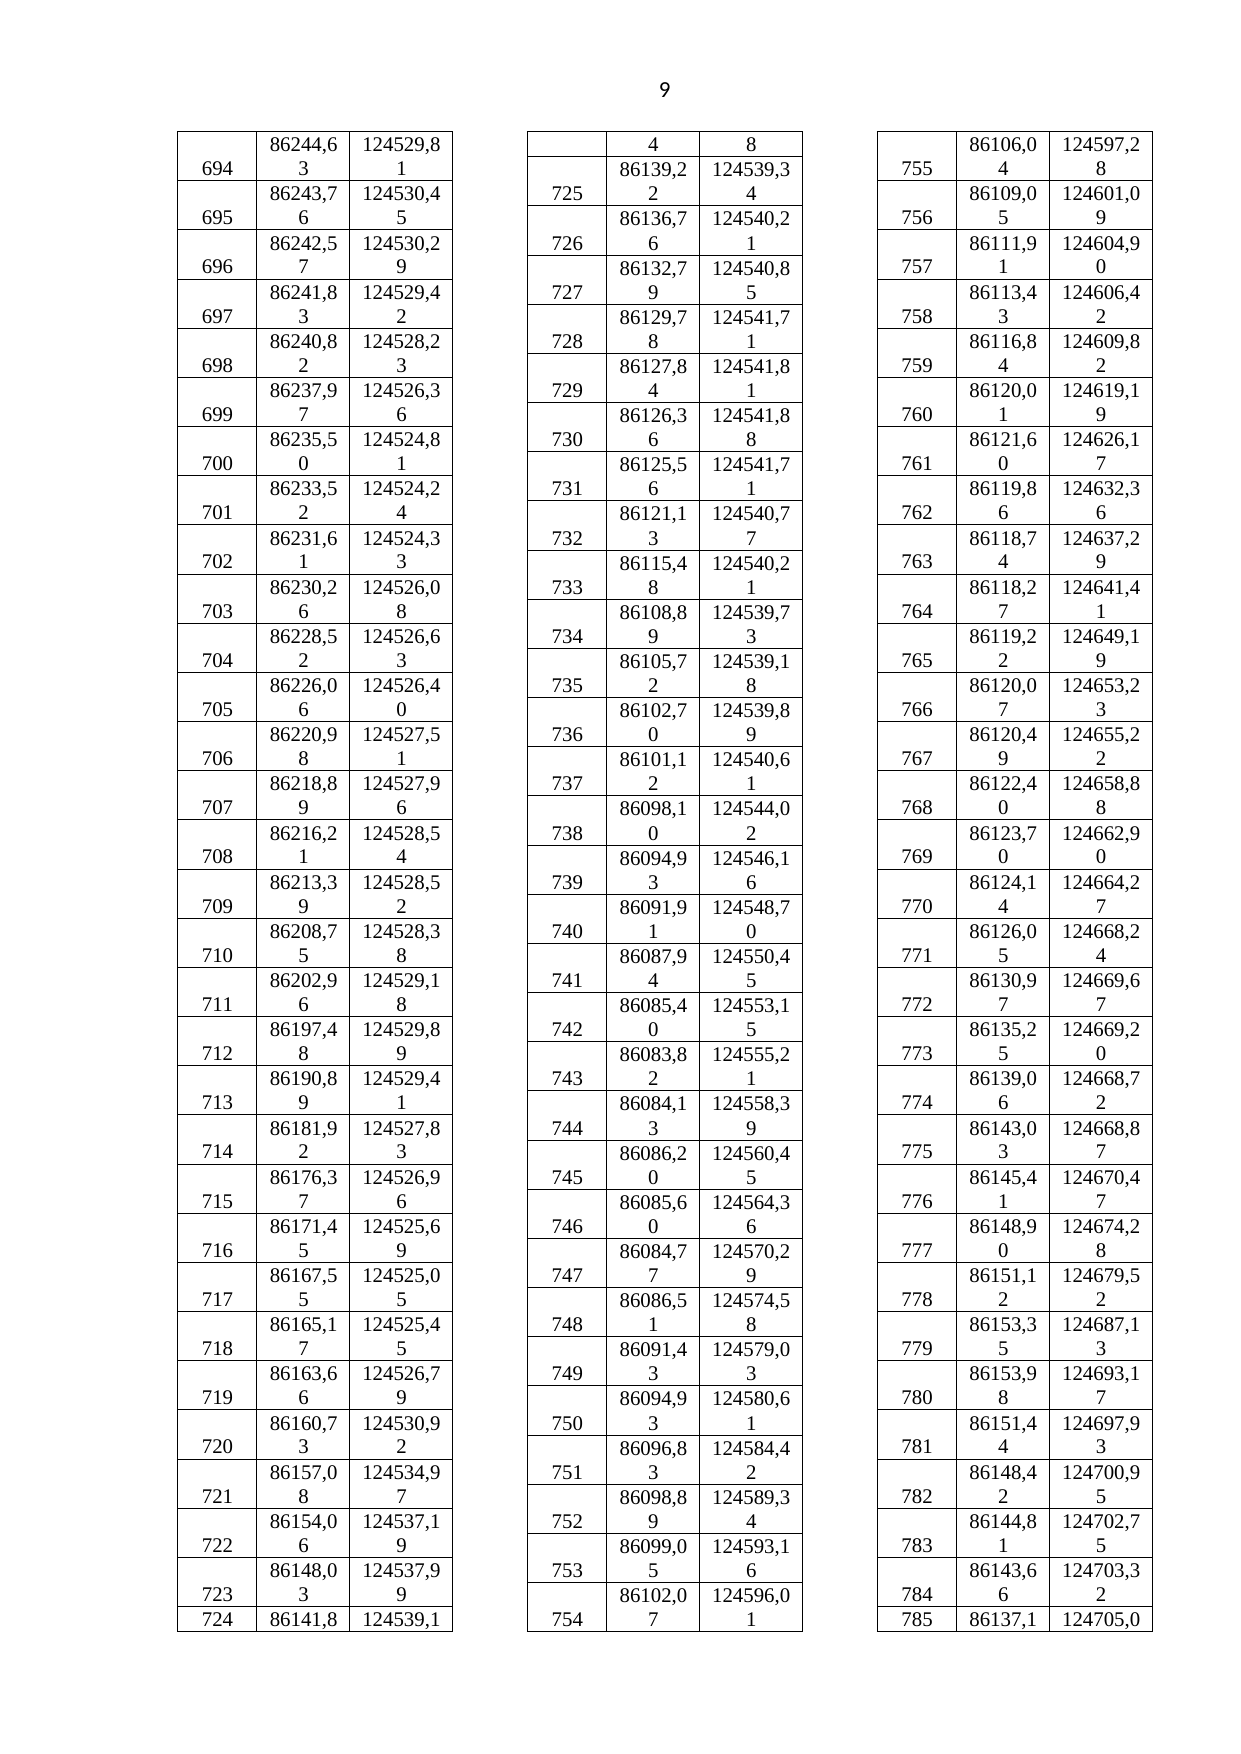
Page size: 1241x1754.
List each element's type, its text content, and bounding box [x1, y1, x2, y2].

table_cell 760 [878, 378, 956, 426]
table_cell 698 [178, 329, 256, 377]
table_cell 714 [178, 1115, 256, 1163]
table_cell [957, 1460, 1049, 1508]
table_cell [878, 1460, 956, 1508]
table_cell 86111,91 [957, 230, 1049, 278]
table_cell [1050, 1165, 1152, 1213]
table_cell 124529,81 [350, 132, 452, 180]
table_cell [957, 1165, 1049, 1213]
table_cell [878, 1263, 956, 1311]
table_cell 124574,58 [700, 1288, 802, 1336]
table_cell 86154,06 [257, 1509, 349, 1557]
table_cell 86233,52 [257, 476, 349, 524]
table_cell 124540,85 [700, 256, 802, 304]
table_cell 756 [878, 181, 956, 229]
table_cell 751 [528, 1436, 606, 1484]
table_cell 124540,77 [700, 501, 802, 549]
table_cell 124579,03 [700, 1337, 802, 1385]
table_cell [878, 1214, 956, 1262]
table_cell 86157,08 [257, 1460, 349, 1508]
table_cell 86094,93 [607, 1386, 699, 1434]
table_cell 86120,49 [957, 722, 1049, 770]
table_cell 86106,04 [957, 132, 1049, 180]
table_cell 86099,05 [607, 1534, 699, 1582]
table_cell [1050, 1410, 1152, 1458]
table_cell 124526,96 [350, 1165, 452, 1213]
table_cell 86102,07 [607, 1583, 699, 1631]
table_cell 753 [528, 1534, 606, 1582]
table_cell 718 [178, 1312, 256, 1360]
table_cell 124530,92 [350, 1410, 452, 1458]
table_cell 124653,23 [1050, 673, 1152, 721]
table_cell 86094,93 [607, 846, 699, 894]
table_cell 86240,82 [257, 329, 349, 377]
table_cell 86108,89 [607, 600, 699, 648]
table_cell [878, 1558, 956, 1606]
table_cell 702 [178, 525, 256, 573]
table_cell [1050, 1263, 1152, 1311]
table_cell 763 [878, 525, 956, 573]
table_cell 86118,27 [957, 575, 1049, 623]
table_cell 124550,45 [700, 944, 802, 992]
table_cell 124540,21 [700, 206, 802, 254]
table_cell 86243,76 [257, 181, 349, 229]
table_cell 743 [528, 1042, 606, 1090]
table_cell 124526,63 [350, 624, 452, 672]
table_cell 124539,89 [700, 698, 802, 746]
table_cell 731 [528, 452, 606, 500]
table_cell 720 [178, 1410, 256, 1458]
table_cell 721 [178, 1460, 256, 1508]
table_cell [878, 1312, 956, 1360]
table_cell 86102,70 [607, 698, 699, 746]
table_cell 86228,52 [257, 624, 349, 672]
table_cell 124555,21 [700, 1042, 802, 1090]
table_cell 86086,51 [607, 1288, 699, 1336]
table_cell 742 [528, 993, 606, 1041]
table_cell 730 [528, 403, 606, 451]
table_cell 86126,05 [957, 919, 1049, 967]
table_cell 124604,90 [1050, 230, 1152, 278]
table_cell 722 [178, 1509, 256, 1557]
table_cell 735 [528, 649, 606, 697]
table_cell 774 [878, 1066, 956, 1114]
table_cell 124558,39 [700, 1091, 802, 1139]
table_cell 124527,83 [350, 1115, 452, 1163]
table_cell 124537,99 [350, 1558, 452, 1606]
table_cell 124541,88 [700, 403, 802, 451]
table_cell 762 [878, 476, 956, 524]
table_cell 752 [528, 1485, 606, 1533]
table_cell 86141,84 [257, 1607, 349, 1631]
table_cell 124626,17 [1050, 427, 1152, 475]
table_cell 124526,79 [350, 1361, 452, 1409]
table_cell 86098,10 [607, 796, 699, 844]
table_cell 732 [528, 501, 606, 549]
table_cell 706 [178, 722, 256, 770]
table_cell 124609,82 [1050, 329, 1152, 377]
table_cell 124593,16 [700, 1534, 802, 1582]
table_cell 86220,98 [257, 722, 349, 770]
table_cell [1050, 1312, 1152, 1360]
table_cell 704 [178, 624, 256, 672]
table_cell 699 [178, 378, 256, 426]
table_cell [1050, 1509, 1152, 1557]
table_cell 124529,18 [350, 968, 452, 1016]
table_cell 124560,45 [700, 1141, 802, 1189]
table_cell 124589,34 [700, 1485, 802, 1533]
table_cell 124526,08 [350, 575, 452, 623]
table_cell 758 [878, 280, 956, 328]
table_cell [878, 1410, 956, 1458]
table_cell 124530,45 [350, 181, 452, 229]
table_cell 124525,45 [350, 1312, 452, 1360]
table_cell 86126,36 [607, 403, 699, 451]
table_cell 124528,54 [350, 820, 452, 868]
table_cell 86135,25 [957, 1017, 1049, 1065]
table_cell 86096,83 [607, 1436, 699, 1484]
table_cell 124524,81 [350, 427, 452, 475]
table_cell 744 [528, 1091, 606, 1139]
table_cell 124537,19 [350, 1509, 452, 1557]
table_cell 124606,42 [1050, 280, 1152, 328]
table_cell 86242,57 [257, 230, 349, 278]
table_cell 719 [178, 1361, 256, 1409]
table_cell 86139,06 [957, 1066, 1049, 1114]
table_cell 770 [878, 870, 956, 918]
table_cell 86190,89 [257, 1066, 349, 1114]
table_cell 124524,33 [350, 525, 452, 573]
table_cell 727 [528, 256, 606, 304]
table_cell 124580,61 [700, 1386, 802, 1434]
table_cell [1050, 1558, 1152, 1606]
table_cell 86213,39 [257, 870, 349, 918]
table_cell 124530,29 [350, 230, 452, 278]
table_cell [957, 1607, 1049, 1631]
table_cell 754 [528, 1583, 606, 1631]
table_cell 86197,48 [257, 1017, 349, 1065]
table_cell 86091,91 [607, 895, 699, 943]
table_cell 86163,66 [257, 1361, 349, 1409]
table_cell 705 [178, 673, 256, 721]
table_cell 124553,15 [700, 993, 802, 1041]
table_cell 86098,89 [607, 1485, 699, 1533]
table_cell 772 [878, 968, 956, 1016]
table_cell 86244,63 [257, 132, 349, 180]
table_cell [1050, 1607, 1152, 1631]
table_cell 86136,76 [607, 206, 699, 254]
table_cell 124529,89 [350, 1017, 452, 1065]
table_cell 86129,78 [607, 305, 699, 353]
table_cell 740 [528, 895, 606, 943]
table_cell 124527,96 [350, 771, 452, 819]
table_cell 124529,41 [350, 1066, 452, 1114]
table_cell 124539,18 [700, 132, 802, 156]
table_cell 124669,20 [1050, 1017, 1152, 1065]
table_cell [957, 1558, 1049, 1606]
table_cell 124539,18 [700, 649, 802, 697]
table_cell 86141,84 [607, 132, 699, 156]
table_cell 124539,34 [700, 157, 802, 205]
table_cell 696 [178, 230, 256, 278]
table_cell 124668,24 [1050, 919, 1152, 967]
table_cell 86241,83 [257, 280, 349, 328]
table_cell 124632,36 [1050, 476, 1152, 524]
table_cell 86160,73 [257, 1410, 349, 1458]
table_cell 86109,05 [957, 181, 1049, 229]
table_cell 86148,03 [257, 1558, 349, 1606]
table_cell 694 [178, 132, 256, 180]
table_cell 86231,61 [257, 525, 349, 573]
table_cell 86125,56 [607, 452, 699, 500]
table_cell 124619,19 [1050, 378, 1152, 426]
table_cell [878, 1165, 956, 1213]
table_cell 710 [178, 919, 256, 967]
table_cell 741 [528, 944, 606, 992]
table_cell 124541,71 [700, 452, 802, 500]
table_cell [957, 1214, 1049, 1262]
table_cell 86208,75 [257, 919, 349, 967]
table_cell 124539,18 [350, 1607, 452, 1631]
table_cell 703 [178, 575, 256, 623]
table_cell 86230,26 [257, 575, 349, 623]
table_cell 124541,81 [700, 354, 802, 402]
table_cell 748 [528, 1288, 606, 1336]
table_cell 86171,45 [257, 1214, 349, 1262]
table_cell 86087,94 [607, 944, 699, 992]
table_cell 749 [528, 1337, 606, 1385]
table_cell 124601,09 [1050, 181, 1152, 229]
table_cell 124548,70 [700, 895, 802, 943]
table_cell 124541,71 [700, 305, 802, 353]
table_cell 86119,86 [957, 476, 1049, 524]
table_cell 86083,82 [607, 1042, 699, 1090]
table_cell 86119,22 [957, 624, 1049, 672]
table_cell 124540,61 [700, 747, 802, 795]
table_cell 695 [178, 181, 256, 229]
table_cell 771 [878, 919, 956, 967]
table_cell 745 [528, 1141, 606, 1189]
table_cell 86122,40 [957, 771, 1049, 819]
table_cell 86085,40 [607, 993, 699, 1041]
table_cell 124540,21 [700, 551, 802, 599]
table_cell 709 [178, 870, 256, 918]
table_cell 711 [178, 968, 256, 1016]
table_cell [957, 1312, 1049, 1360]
table_cell 124662,90 [1050, 820, 1152, 868]
table_cell 86127,84 [607, 354, 699, 402]
table_cell 124526,40 [350, 673, 452, 721]
table_cell 86202,96 [257, 968, 349, 1016]
table_cell 761 [878, 427, 956, 475]
table_cell 86123,70 [957, 820, 1049, 868]
table_cell 124525,69 [350, 1214, 452, 1262]
table_cell 707 [178, 771, 256, 819]
table_cell 737 [528, 747, 606, 795]
table_cell 124637,29 [1050, 525, 1152, 573]
table_cell 734 [528, 600, 606, 648]
table_cell 717 [178, 1263, 256, 1311]
table_cell 86105,72 [607, 649, 699, 697]
table_cell 701 [178, 476, 256, 524]
table_cell 124596,01 [700, 1583, 802, 1631]
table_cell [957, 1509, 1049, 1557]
table_cell 124584,42 [700, 1436, 802, 1484]
table_cell 124664,27 [1050, 870, 1152, 918]
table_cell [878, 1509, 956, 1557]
table_cell 724 [528, 132, 606, 156]
table_cell 738 [528, 796, 606, 844]
table_cell 765 [878, 624, 956, 672]
table_cell 697 [178, 280, 256, 328]
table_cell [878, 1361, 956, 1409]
table_cell 767 [878, 722, 956, 770]
table_cell 86115,48 [607, 551, 699, 599]
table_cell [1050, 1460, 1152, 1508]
table_cell 86132,79 [607, 256, 699, 304]
table_cell 715 [178, 1165, 256, 1213]
table_cell 728 [528, 305, 606, 353]
table_cell 733 [528, 551, 606, 599]
table_cell 766 [878, 673, 956, 721]
table_cell 86086,20 [607, 1141, 699, 1189]
table_cell 86118,74 [957, 525, 1049, 573]
table_cell 124534,97 [350, 1460, 452, 1508]
table_cell 775 [878, 1115, 956, 1163]
table_cell 716 [178, 1214, 256, 1262]
table_cell 86176,37 [257, 1165, 349, 1213]
table_cell 86120,01 [957, 378, 1049, 426]
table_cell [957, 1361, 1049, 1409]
table_cell 86235,50 [257, 427, 349, 475]
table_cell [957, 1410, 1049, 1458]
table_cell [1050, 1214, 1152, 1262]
table_cell 86121,13 [607, 501, 699, 549]
table_cell 124655,22 [1050, 722, 1152, 770]
table_cell 700 [178, 427, 256, 475]
table_cell 86165,17 [257, 1312, 349, 1360]
table_cell 124546,16 [700, 846, 802, 894]
table_cell 708 [178, 820, 256, 868]
table_cell 124528,23 [350, 329, 452, 377]
table_cell 712 [178, 1017, 256, 1065]
table_cell 755 [878, 132, 956, 180]
table_cell 124524,24 [350, 476, 452, 524]
table_cell 124525,05 [350, 1263, 452, 1311]
table_cell 769 [878, 820, 956, 868]
table_cell 86085,60 [607, 1190, 699, 1238]
table_cell 86121,60 [957, 427, 1049, 475]
table_cell 86218,89 [257, 771, 349, 819]
table_cell 86113,43 [957, 280, 1049, 328]
table_cell 86216,21 [257, 820, 349, 868]
table_cell 124597,28 [1050, 132, 1152, 180]
table_cell 86130,97 [957, 968, 1049, 1016]
table_cell 724 [178, 1607, 256, 1631]
table_cell 739 [528, 846, 606, 894]
table_cell 124527,51 [350, 722, 452, 770]
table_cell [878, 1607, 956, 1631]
table_cell 747 [528, 1239, 606, 1287]
table_cell 124564,36 [700, 1190, 802, 1238]
table_cell 124539,73 [700, 600, 802, 648]
table_cell 124570,29 [700, 1239, 802, 1287]
table_cell 86084,13 [607, 1091, 699, 1139]
table_cell 768 [878, 771, 956, 819]
table_cell 723 [178, 1558, 256, 1606]
table_cell 713 [178, 1066, 256, 1114]
table_cell 750 [528, 1386, 606, 1434]
table_cell 86101,12 [607, 747, 699, 795]
table_cell 86124,14 [957, 870, 1049, 918]
table_cell 773 [878, 1017, 956, 1065]
table_cell 124669,67 [1050, 968, 1152, 1016]
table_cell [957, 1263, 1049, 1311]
table_cell 86237,97 [257, 378, 349, 426]
table_cell 86226,06 [257, 673, 349, 721]
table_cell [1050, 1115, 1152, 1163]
table_cell 124526,36 [350, 378, 452, 426]
table_cell 86139,22 [607, 157, 699, 205]
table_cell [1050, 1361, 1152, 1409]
table_cell 124528,52 [350, 870, 452, 918]
table_cell 86181,92 [257, 1115, 349, 1163]
table_cell 124641,41 [1050, 575, 1152, 623]
table_cell 86167,55 [257, 1263, 349, 1311]
table_cell 124649,19 [1050, 624, 1152, 672]
table_cell 725 [528, 157, 606, 205]
table_cell 86091,43 [607, 1337, 699, 1385]
table_cell 124658,88 [1050, 771, 1152, 819]
table_cell 86120,07 [957, 673, 1049, 721]
table_cell 757 [878, 230, 956, 278]
table_cell 86116,84 [957, 329, 1049, 377]
table_cell 124668,72 [1050, 1066, 1152, 1114]
table_cell 86143,03 [957, 1115, 1049, 1163]
table_cell 124529,42 [350, 280, 452, 328]
table_cell 729 [528, 354, 606, 402]
table_cell 759 [878, 329, 956, 377]
table_cell 124544,02 [700, 796, 802, 844]
table_cell 86084,77 [607, 1239, 699, 1287]
table_cell 746 [528, 1190, 606, 1238]
table_cell 124528,38 [350, 919, 452, 967]
table_cell 764 [878, 575, 956, 623]
table_cell 736 [528, 698, 606, 746]
table_cell 726 [528, 206, 606, 254]
